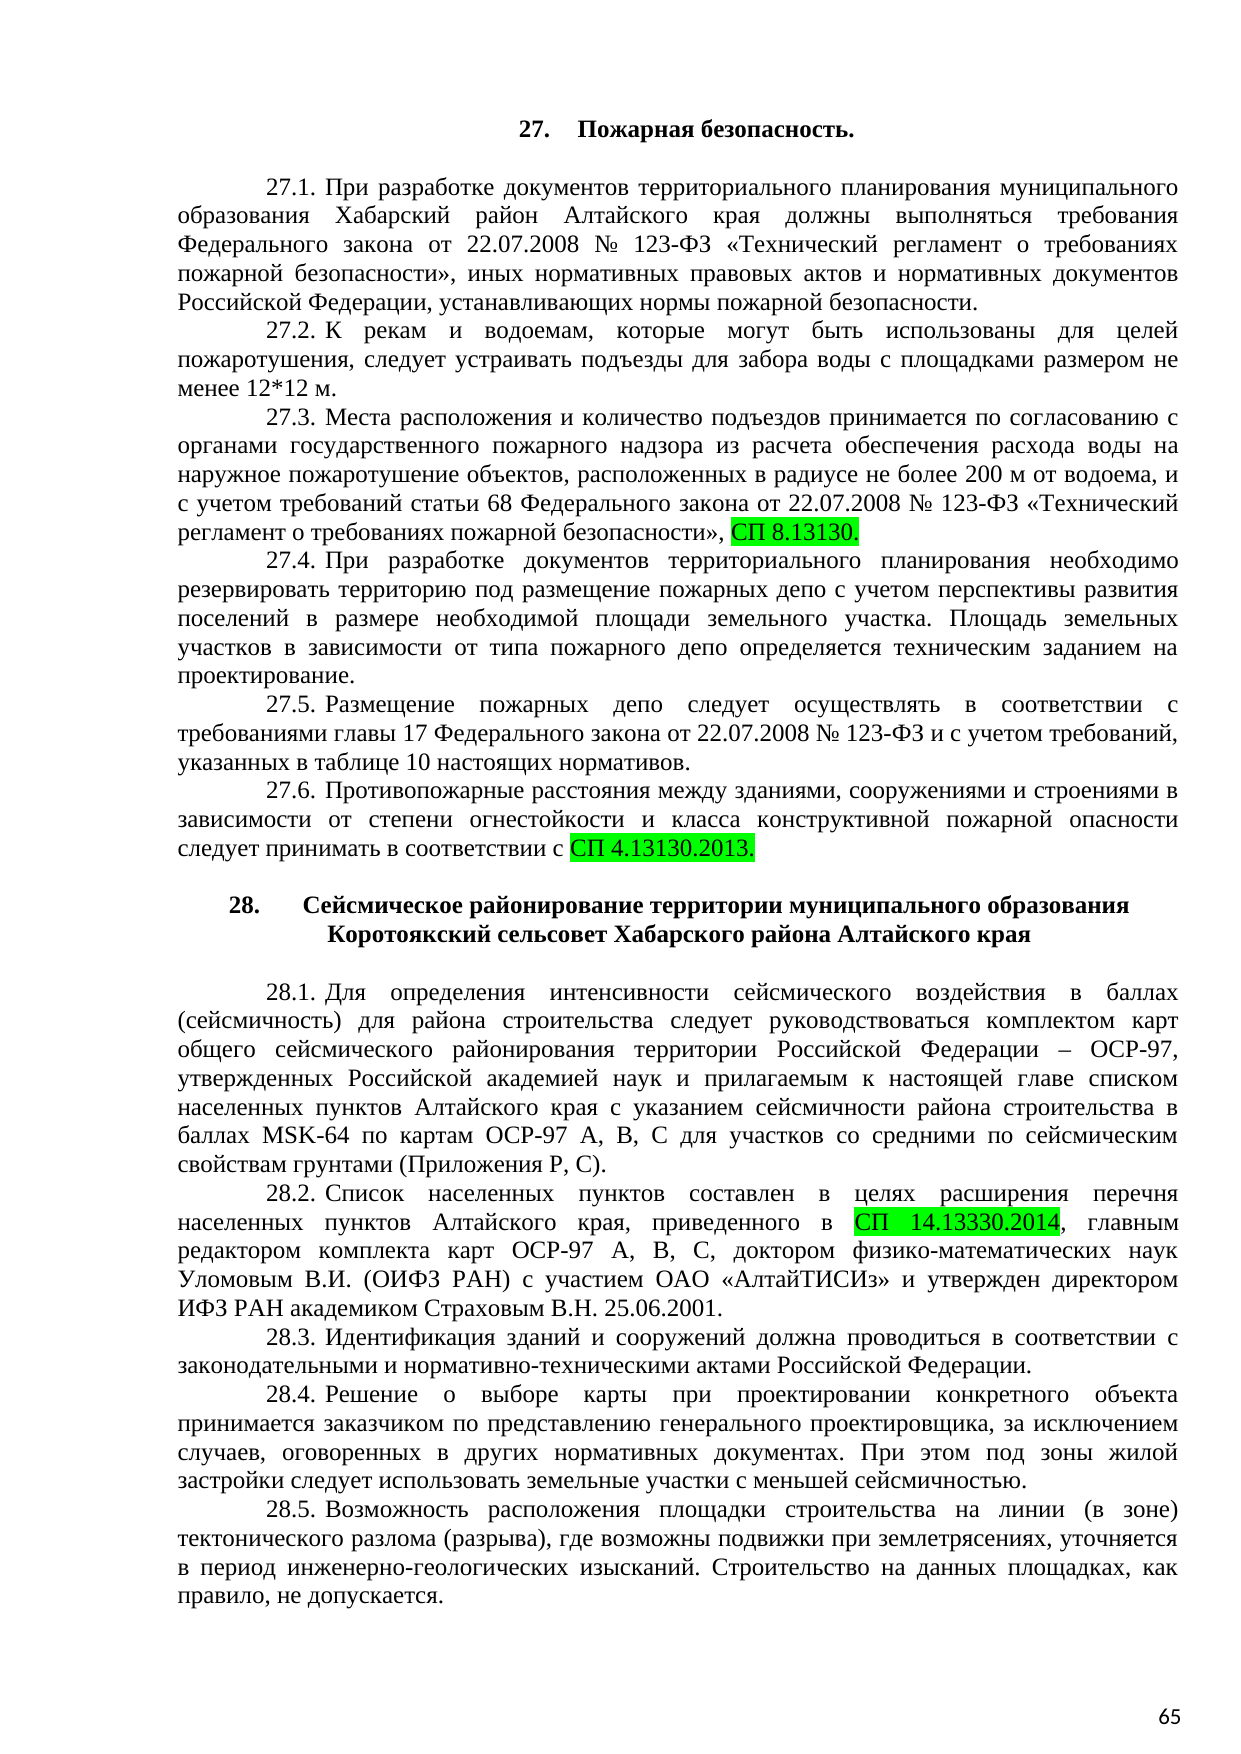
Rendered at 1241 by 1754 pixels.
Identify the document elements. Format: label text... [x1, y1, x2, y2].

list При разработке документов территориального планирования необходимо резервировать территорию под размещение пожарных депо с учетом перспективы развития поселений в размере необходимой площади земельного участка. Площадь земельных участков в зависимости от типа пожарного депо определяется техническим заданием на проектирование. [177, 546, 1179, 689]
list Идентификация зданий и сооружений должна проводиться в соответствии с законодательными и нормативно-техническими актами Российской Федерации. [177, 1322, 1179, 1379]
text Коротоякский сельсовет Хабарского района Алтайского края [177, 919, 1181, 948]
list Решение о выборе карты при проектировании конкретного объекта принимается заказчиком по представлению генерального проектировщика, за исключением случаев, оговоренных в других нормативных документах. При этом под зоны жилой застройки следует использовать земельные участки с меньшей сейсмичностью. [177, 1379, 1179, 1494]
list Размещение пожарных депо следует осуществлять в соответствии с требованиями главы 17 Федерального закона от 22.07.2008 № 123-ФЗ и с учетом требований, указанных в таблице 10 настоящих нормативов. [177, 689, 1179, 776]
list Возможность расположения площадки строительства на линии (в зоне) тектонического разлома (разрыва), где возможны подвижки при землетрясениях, уточняется в период инженерно-геологических изысканий. Строительство на данных площадках, как правило, не допускается. [177, 1494, 1179, 1609]
list Список населенных пунктов составлен в целях расширения перечня населенных пунктов Алтайского края, приведенного в СП 14.13330.2014, главным редактором комплекта карт ОСР-97 А, В, С, доктором физико-математических наук Уломовым В.И. (ОИФЗ РАН) с участием ОАО «АлтайТИСИз» и утвержден директором ИФЗ РАН академиком Страховым В.Н. 25.06.2001. [177, 1178, 1179, 1322]
list Противопожарные расстояния между зданиями, сооружениями и строениями в зависимости от степени огнестойкости и класса конструктивной пожарной опасности следует принимать в соответствии с СП 4.13130.2013. [177, 776, 1179, 862]
list Пожарная безопасность. [192, 114, 1181, 143]
list Для определения интенсивности сейсмического воздействия в баллах (сейсмичность) для района строительства следует руководствоваться комплектом карт общего сейсмического районирования территории Российской Федерации – ОСР-97, утвержденных Российской академией наук и прилагаемым к настоящей главе списком населенных пунктов Алтайского края с указанием сейсмичности района строительства в баллах MSK-64 по картам ОСР-97 А, В, С для участков со средними по сейсмическим свойствам грунтами (Приложения Р, С). [177, 977, 1179, 1178]
list Сейсмическое районирование территории муниципального образования [177, 891, 1181, 919]
list К рекам и водоемам, которые могут быть использованы для целей пожаротушения, следует устраивать подъезды для забора воды с площадками размером не менее 12*12 м. [177, 316, 1179, 402]
list Места расположения и количество подъездов принимается по согласованию с органами государственного пожарного надзора из расчета обеспечения расхода воды на наружное пожаротушение объектов, расположенных в радиусе не более 200 м от водоема, и с учетом требований статьи 68 Федерального закона от 22.07.2008 № 123-ФЗ «Технический регламент о требованиях пожарной безопасности», СП 8.13130. [177, 402, 1179, 546]
list При разработке документов территориального планирования муниципального образования Хабарский район Алтайского края должны выполняться требования Федерального закона от 22.07.2008 № 123-ФЗ «Технический регламент о требованиях пожарной безопасности», иных нормативных правовых актов и нормативных документов Российской Федерации, устанавливающих нормы пожарной безопасности. [177, 172, 1179, 316]
